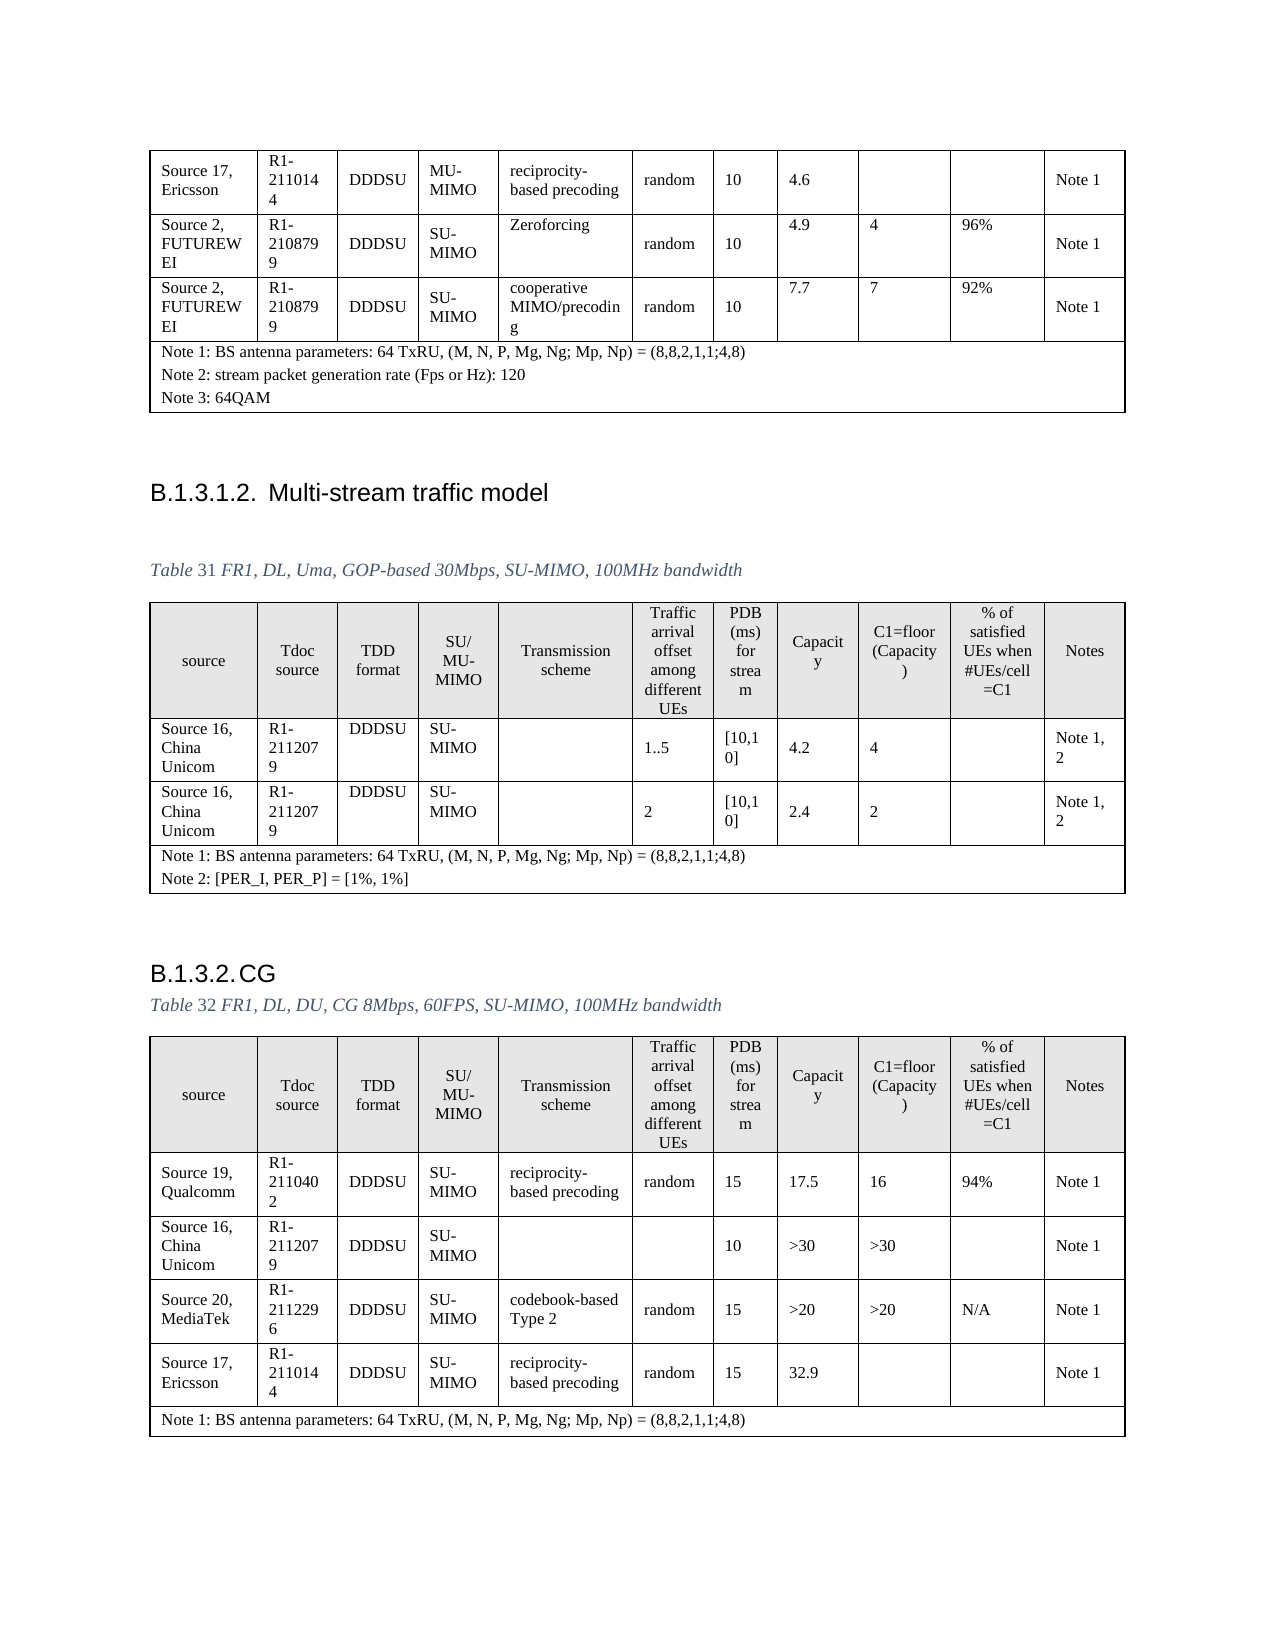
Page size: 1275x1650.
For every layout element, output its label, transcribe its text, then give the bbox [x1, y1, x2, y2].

list Multi-stream traffic model [150, 478, 1125, 507]
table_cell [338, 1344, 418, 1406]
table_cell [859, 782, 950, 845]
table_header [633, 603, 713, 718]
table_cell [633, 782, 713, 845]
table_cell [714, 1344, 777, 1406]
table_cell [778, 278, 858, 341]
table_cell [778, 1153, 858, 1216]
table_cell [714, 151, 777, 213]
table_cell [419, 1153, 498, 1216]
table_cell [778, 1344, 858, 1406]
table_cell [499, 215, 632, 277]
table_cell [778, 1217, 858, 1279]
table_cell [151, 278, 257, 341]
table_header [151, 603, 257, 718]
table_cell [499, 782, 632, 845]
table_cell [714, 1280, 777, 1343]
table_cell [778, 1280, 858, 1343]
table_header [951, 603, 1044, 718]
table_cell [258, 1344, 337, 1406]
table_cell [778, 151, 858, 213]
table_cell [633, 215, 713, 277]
text Table 32 FR1, DL, DU, CG 8Mbps, 60FPS, SU-MIMO, 100MHz bandwidth [150, 993, 1125, 1015]
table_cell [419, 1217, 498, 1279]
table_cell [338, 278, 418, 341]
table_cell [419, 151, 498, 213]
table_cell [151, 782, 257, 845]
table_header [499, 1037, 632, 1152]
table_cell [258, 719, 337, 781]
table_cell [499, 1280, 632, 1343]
list CG [150, 958, 1125, 987]
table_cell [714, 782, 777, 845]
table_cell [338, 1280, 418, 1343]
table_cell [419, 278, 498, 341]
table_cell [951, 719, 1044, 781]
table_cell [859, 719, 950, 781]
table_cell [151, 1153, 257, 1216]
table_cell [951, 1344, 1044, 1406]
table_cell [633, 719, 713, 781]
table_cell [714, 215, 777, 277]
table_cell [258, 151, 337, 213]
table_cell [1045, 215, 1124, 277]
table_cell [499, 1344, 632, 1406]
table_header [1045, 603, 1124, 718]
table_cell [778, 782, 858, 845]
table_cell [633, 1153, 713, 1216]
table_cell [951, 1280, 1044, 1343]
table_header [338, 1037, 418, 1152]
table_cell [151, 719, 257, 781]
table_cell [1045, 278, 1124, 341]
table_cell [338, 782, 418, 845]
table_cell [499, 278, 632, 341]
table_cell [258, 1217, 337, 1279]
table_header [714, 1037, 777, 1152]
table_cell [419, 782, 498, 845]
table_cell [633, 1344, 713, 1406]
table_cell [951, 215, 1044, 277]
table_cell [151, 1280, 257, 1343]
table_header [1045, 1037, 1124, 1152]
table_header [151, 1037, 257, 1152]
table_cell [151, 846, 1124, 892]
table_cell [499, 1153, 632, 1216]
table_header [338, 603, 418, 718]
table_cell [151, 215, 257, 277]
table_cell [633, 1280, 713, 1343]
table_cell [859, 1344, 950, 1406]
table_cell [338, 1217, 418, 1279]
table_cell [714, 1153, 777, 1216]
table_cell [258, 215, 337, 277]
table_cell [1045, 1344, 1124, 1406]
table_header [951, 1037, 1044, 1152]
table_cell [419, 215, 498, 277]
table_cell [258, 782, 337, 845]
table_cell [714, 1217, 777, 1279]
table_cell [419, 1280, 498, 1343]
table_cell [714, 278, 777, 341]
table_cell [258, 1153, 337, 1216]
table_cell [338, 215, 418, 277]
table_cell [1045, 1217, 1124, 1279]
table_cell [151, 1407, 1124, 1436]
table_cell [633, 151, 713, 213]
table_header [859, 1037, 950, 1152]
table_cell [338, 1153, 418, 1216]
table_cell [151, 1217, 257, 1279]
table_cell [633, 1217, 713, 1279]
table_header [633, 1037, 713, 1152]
text Table 31 FR1, DL, Uma, GOP-based 30Mbps, SU-MIMO, 100MHz bandwidth [150, 559, 1125, 581]
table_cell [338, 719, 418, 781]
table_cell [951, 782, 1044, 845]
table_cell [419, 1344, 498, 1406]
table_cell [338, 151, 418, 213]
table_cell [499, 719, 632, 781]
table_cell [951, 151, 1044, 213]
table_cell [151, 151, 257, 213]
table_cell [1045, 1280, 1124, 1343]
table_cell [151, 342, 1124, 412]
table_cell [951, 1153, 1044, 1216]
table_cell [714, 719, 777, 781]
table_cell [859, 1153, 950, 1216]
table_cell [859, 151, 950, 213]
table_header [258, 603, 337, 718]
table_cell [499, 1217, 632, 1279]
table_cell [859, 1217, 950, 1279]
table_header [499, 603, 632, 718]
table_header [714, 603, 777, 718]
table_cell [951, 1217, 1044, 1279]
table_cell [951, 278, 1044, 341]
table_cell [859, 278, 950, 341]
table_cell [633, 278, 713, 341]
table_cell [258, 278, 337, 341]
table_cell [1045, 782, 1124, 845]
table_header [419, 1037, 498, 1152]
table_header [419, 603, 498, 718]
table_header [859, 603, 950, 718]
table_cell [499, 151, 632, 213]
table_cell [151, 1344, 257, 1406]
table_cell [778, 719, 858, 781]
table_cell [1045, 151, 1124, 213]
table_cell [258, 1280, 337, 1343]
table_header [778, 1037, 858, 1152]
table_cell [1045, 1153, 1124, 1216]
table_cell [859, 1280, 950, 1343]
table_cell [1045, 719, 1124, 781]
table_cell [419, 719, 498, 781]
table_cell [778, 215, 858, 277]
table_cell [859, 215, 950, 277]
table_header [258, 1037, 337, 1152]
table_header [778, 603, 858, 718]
